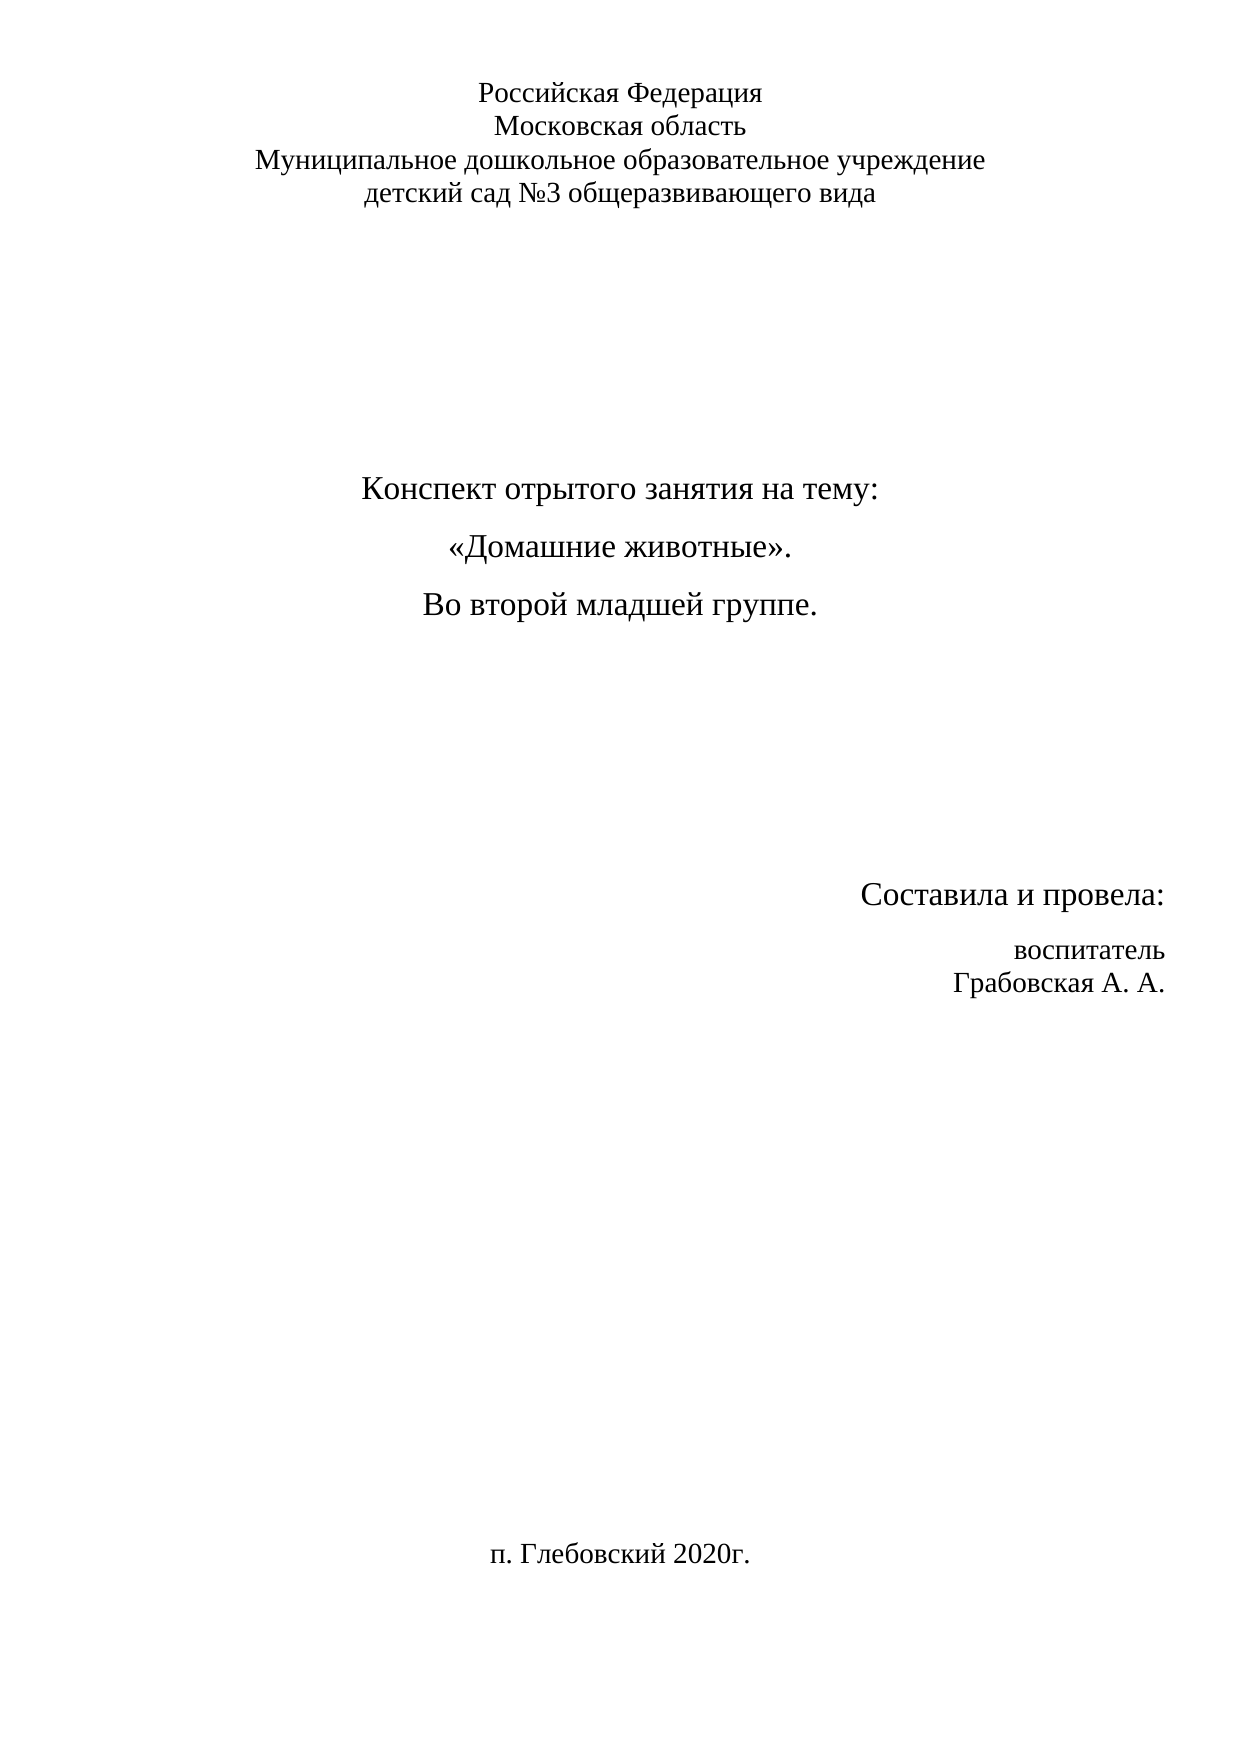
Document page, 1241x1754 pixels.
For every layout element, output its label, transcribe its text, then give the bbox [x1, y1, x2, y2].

text Во второй младшей группе. [75, 584, 1165, 622]
text «Домашние животные». [75, 526, 1165, 564]
text Грабовская А. А. [75, 966, 1165, 999]
text Муниципальное дошкольное образовательное учреждение [75, 142, 1165, 176]
text Московская область [75, 108, 1165, 142]
text Российская Федерация [75, 75, 1165, 108]
text Составила и провела: [75, 874, 1165, 912]
text Конспект отрытого занятия на тему: [75, 468, 1165, 506]
text детский сад №3 общеразвивающего вида [75, 176, 1165, 209]
text п. Глебовский 2020г. [75, 1536, 1165, 1569]
text воспитатель [75, 932, 1165, 966]
